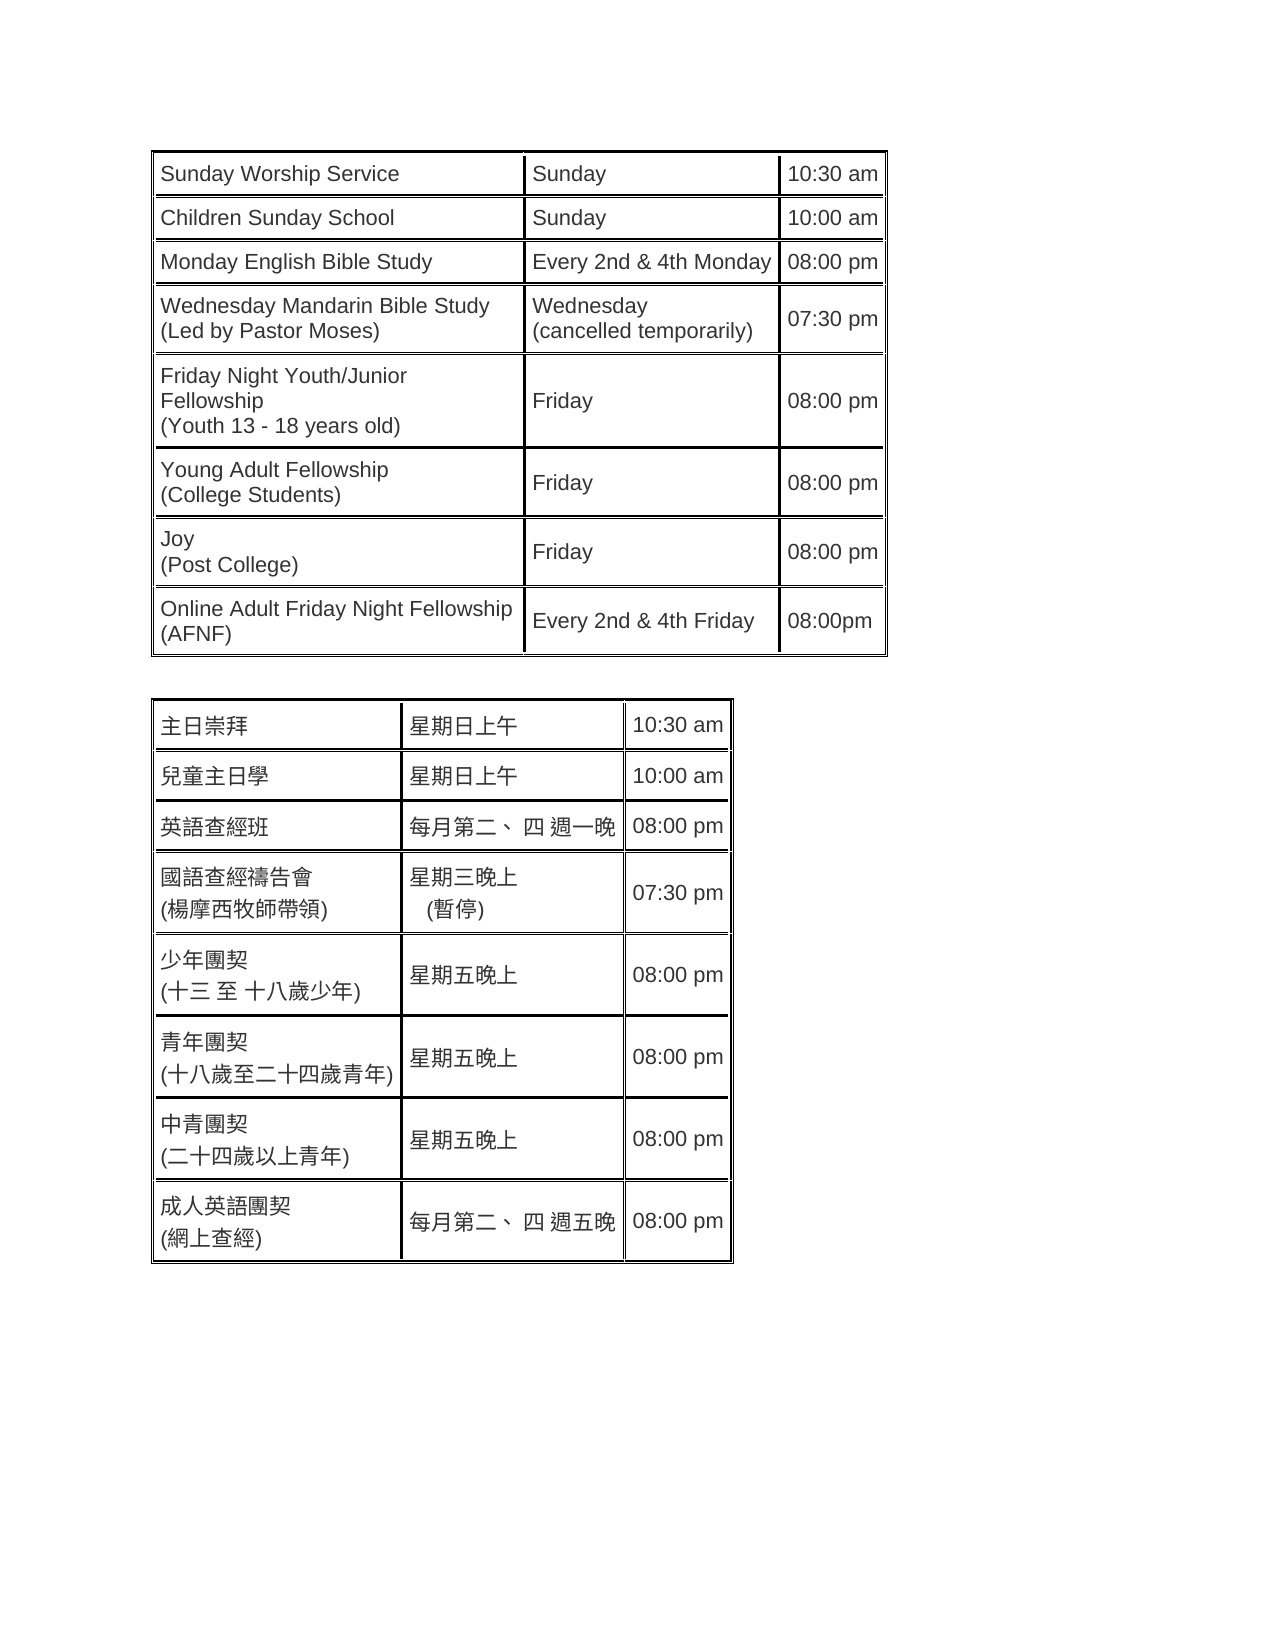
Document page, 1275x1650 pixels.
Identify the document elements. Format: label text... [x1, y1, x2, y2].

table_cell Friday [526, 449, 778, 515]
table_header 10:30 am [779, 153, 885, 194]
table_header Sunday [524, 153, 779, 194]
table_cell Wednesday Mandarin Bible Study (Led by Pastor Moses) [154, 282, 523, 351]
table_cell 08:00 pm [625, 1178, 731, 1260]
table_cell 成人英語團契 (網上查經) [154, 1178, 401, 1260]
table_cell 08:00 pm [625, 932, 732, 1014]
table_cell 每月第二、 四 週一晚 [403, 802, 623, 849]
table_cell 兒童主日學 [154, 748, 400, 799]
table_cell 國語查經禱告會 (楊摩西牧師帶領) [154, 849, 400, 932]
table_cell 星期五晚上 [403, 1099, 623, 1178]
table_cell 08:00 pm [781, 238, 885, 282]
table_cell 少年團契 (十三 至 十八歲少年) [152, 932, 401, 1014]
table_header Sunday Worship Service [154, 152, 524, 194]
table_cell Friday [526, 355, 778, 446]
table_cell 英語查經班 [154, 799, 400, 849]
table_cell 10:00 am [781, 194, 885, 238]
table_cell 08:00 pm [781, 351, 885, 446]
table_cell 中青團契 (二十四歲以上青年) [154, 1096, 400, 1178]
table_cell 星期五晚上 [403, 935, 623, 1014]
table_cell Sunday [526, 198, 778, 238]
table_cell 每月第二、 四 週五晚 [401, 1182, 624, 1260]
table_header 主日崇拜 [154, 701, 401, 748]
table_cell Every 2nd & 4th Monday [526, 242, 778, 282]
table_cell Children Sunday School [154, 194, 523, 238]
table_cell 星期三晚上 (暫停) [403, 853, 623, 932]
table_cell 08:00 pm [781, 446, 885, 515]
table_header 星期日上午 [401, 701, 624, 748]
table_cell 08:00 pm [781, 515, 885, 584]
table_header 10:30 am [625, 701, 730, 748]
table_cell 星期日上午 [403, 752, 623, 799]
table_cell Wednesday (cancelled temporarily) [526, 286, 778, 351]
table_cell Friday Night Youth/Junior Fellowship (Youth 13 - 18 years old) [154, 351, 523, 446]
table_cell 08:00pm [779, 585, 885, 654]
table_cell 星期五晚上 [403, 1017, 623, 1096]
table_cell 08:00 pm [626, 1014, 730, 1096]
table_cell Every 2nd & 4th Friday [524, 588, 779, 654]
table_cell Online Adult Friday Night Fellowship (AFNF) [154, 585, 524, 654]
table_cell 07:30 pm [781, 282, 885, 351]
table_cell Joy (Post College) [154, 515, 523, 584]
table_cell 青年團契 (十八歲至二十四歲青年) [154, 1014, 400, 1096]
table_cell Friday [526, 519, 778, 584]
table_cell Young Adult Fellowship (College Students) [154, 446, 523, 515]
table_cell 08:00 pm [626, 1096, 730, 1178]
table_cell Monday English Bible Study [154, 238, 523, 282]
table_cell 08:00 pm [626, 799, 730, 849]
table_cell 07:30 pm [626, 849, 731, 932]
table_cell 10:00 am [626, 748, 731, 799]
